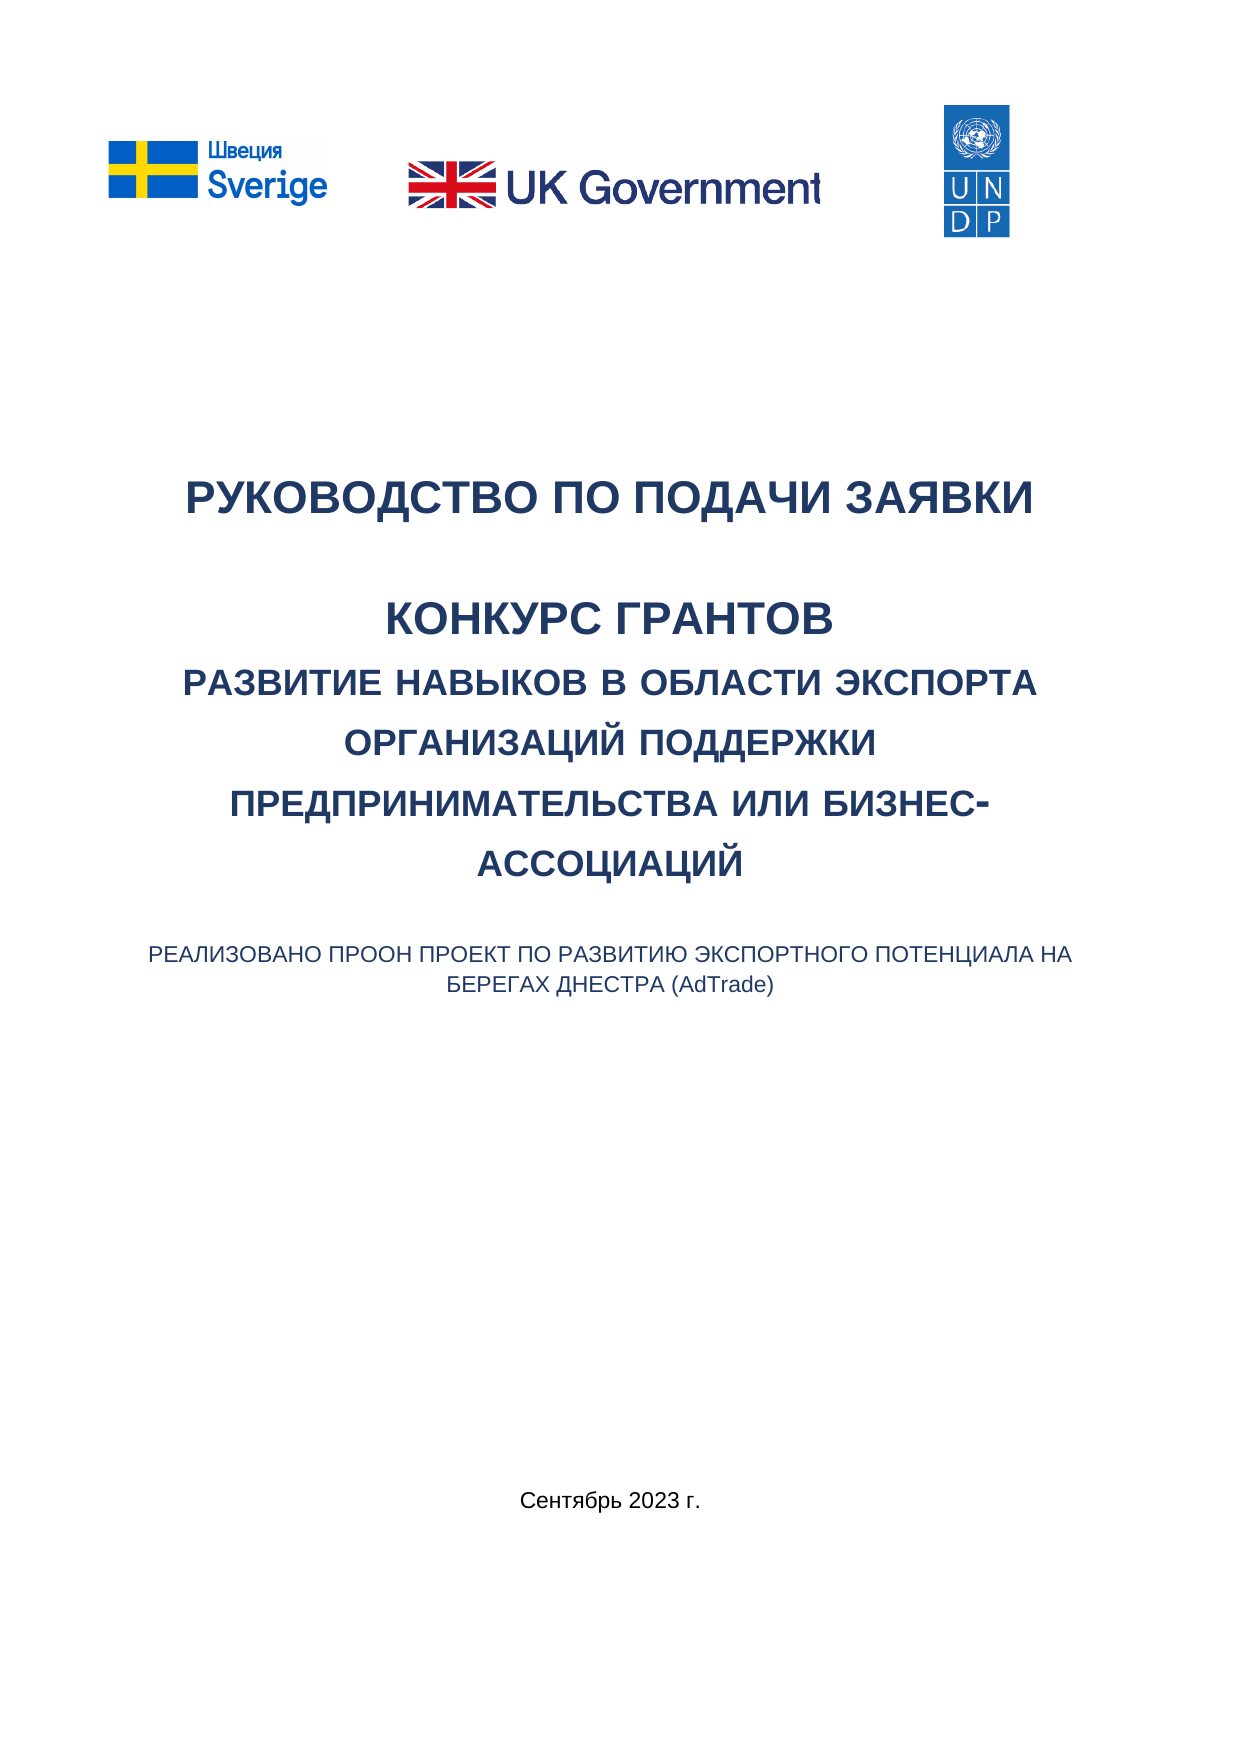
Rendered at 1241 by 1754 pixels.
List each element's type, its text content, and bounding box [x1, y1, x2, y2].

text Сентябрь 2023 г. [112, 1487, 1107, 1513]
text РУКОВОДСТВО ПО ПОДАЧИ ЗАЯВКИ [112, 471, 1107, 523]
text РЕАЛИЗОВАНО ПРООН ПРОЕКТ ПО РАЗВИТИЮ ЭКСПОРТНОГО ПОТЕНЦИАЛА НА БЕРЕГАХ ДНЕСТРА (AdTrade) [112, 941, 1107, 998]
picture [108, 141, 327, 206]
picture [407, 161, 821, 208]
text развитие навыков в области экспорта [112, 652, 1107, 705]
picture [912, 73, 1041, 269]
text организаций поддержки предпринимательства или бизнес-ассоциаций [112, 713, 1107, 886]
text КОНКУРС ГРАНТОВ [112, 592, 1107, 644]
